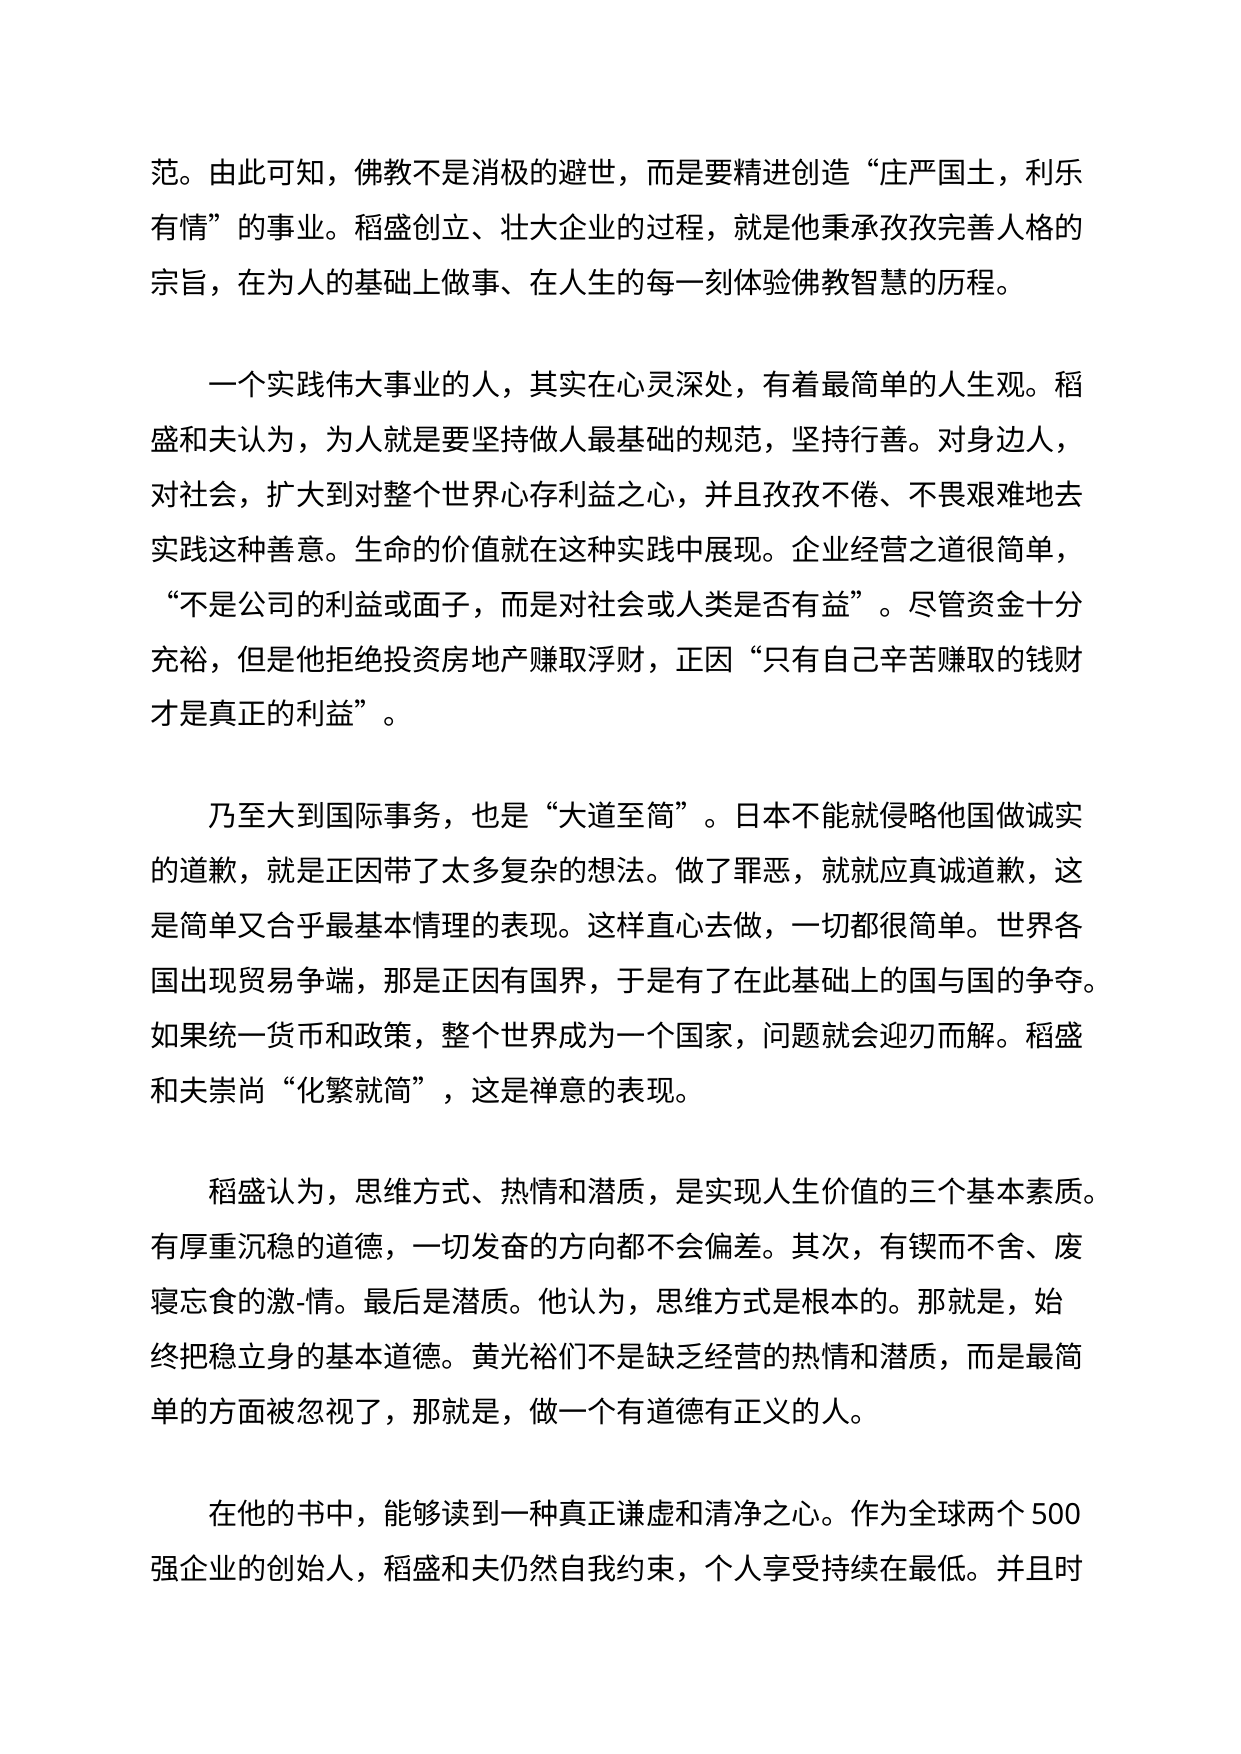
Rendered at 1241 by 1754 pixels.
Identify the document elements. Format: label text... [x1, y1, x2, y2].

text 稻盛认为，思维方式、热情和潜质，是实现人生价值的三个基本素质。有厚重沉稳的道德，一切发奋的方向都不会偏差。其次，有锲而不舍、废寝忘食的激-情。最后是潜质。他认为，思维方式是根本的。那就是，始终把稳立身的基本道德。黄光裕们不是缺乏经营的热情和潜质，而是最简单的方面被忽视了，那就是，做一个有道德有正义的人。 [150, 1169, 1090, 1431]
text 乃至大到国际事务，也是“大道至简”。日本不能就侵略他国做诚实的道歉，就是正因带了太多复杂的想法。做了罪恶，就就应真诚道歉，这是简单又合乎最基本情理的表现。这样直心去做，一切都很简单。世界各国出现贸易争端，那是正因有国界，于是有了在此基础上的国与国的争夺。如果统一货币和政策，整个世界成为一个国家，问题就会迎刃而解。稻盛和夫崇尚“化繁就简”，这是禅意的表现。 [150, 793, 1090, 1109]
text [150, 1490, 1090, 1588]
text 一个实践伟大事业的人，其实在心灵深处，有着最简单的人生观。稻盛和夫认为，为人就是要坚持做人最基础的规范，坚持行善。对身边人，对社会，扩大到对整个世界心存利益之心，并且孜孜不倦、不畏艰难地去实践这种善意。生命的价值就在这种实践中展现。企业经营之道很简单，“不是公司的利益或面子，而是对社会或人类是否有益”。尽管资金十分充裕，但是他拒绝投资房地产赚取浮财，正因“只有自己辛苦赚取的钱财才是真正的利益”。 [150, 362, 1090, 733]
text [150, 150, 1090, 302]
